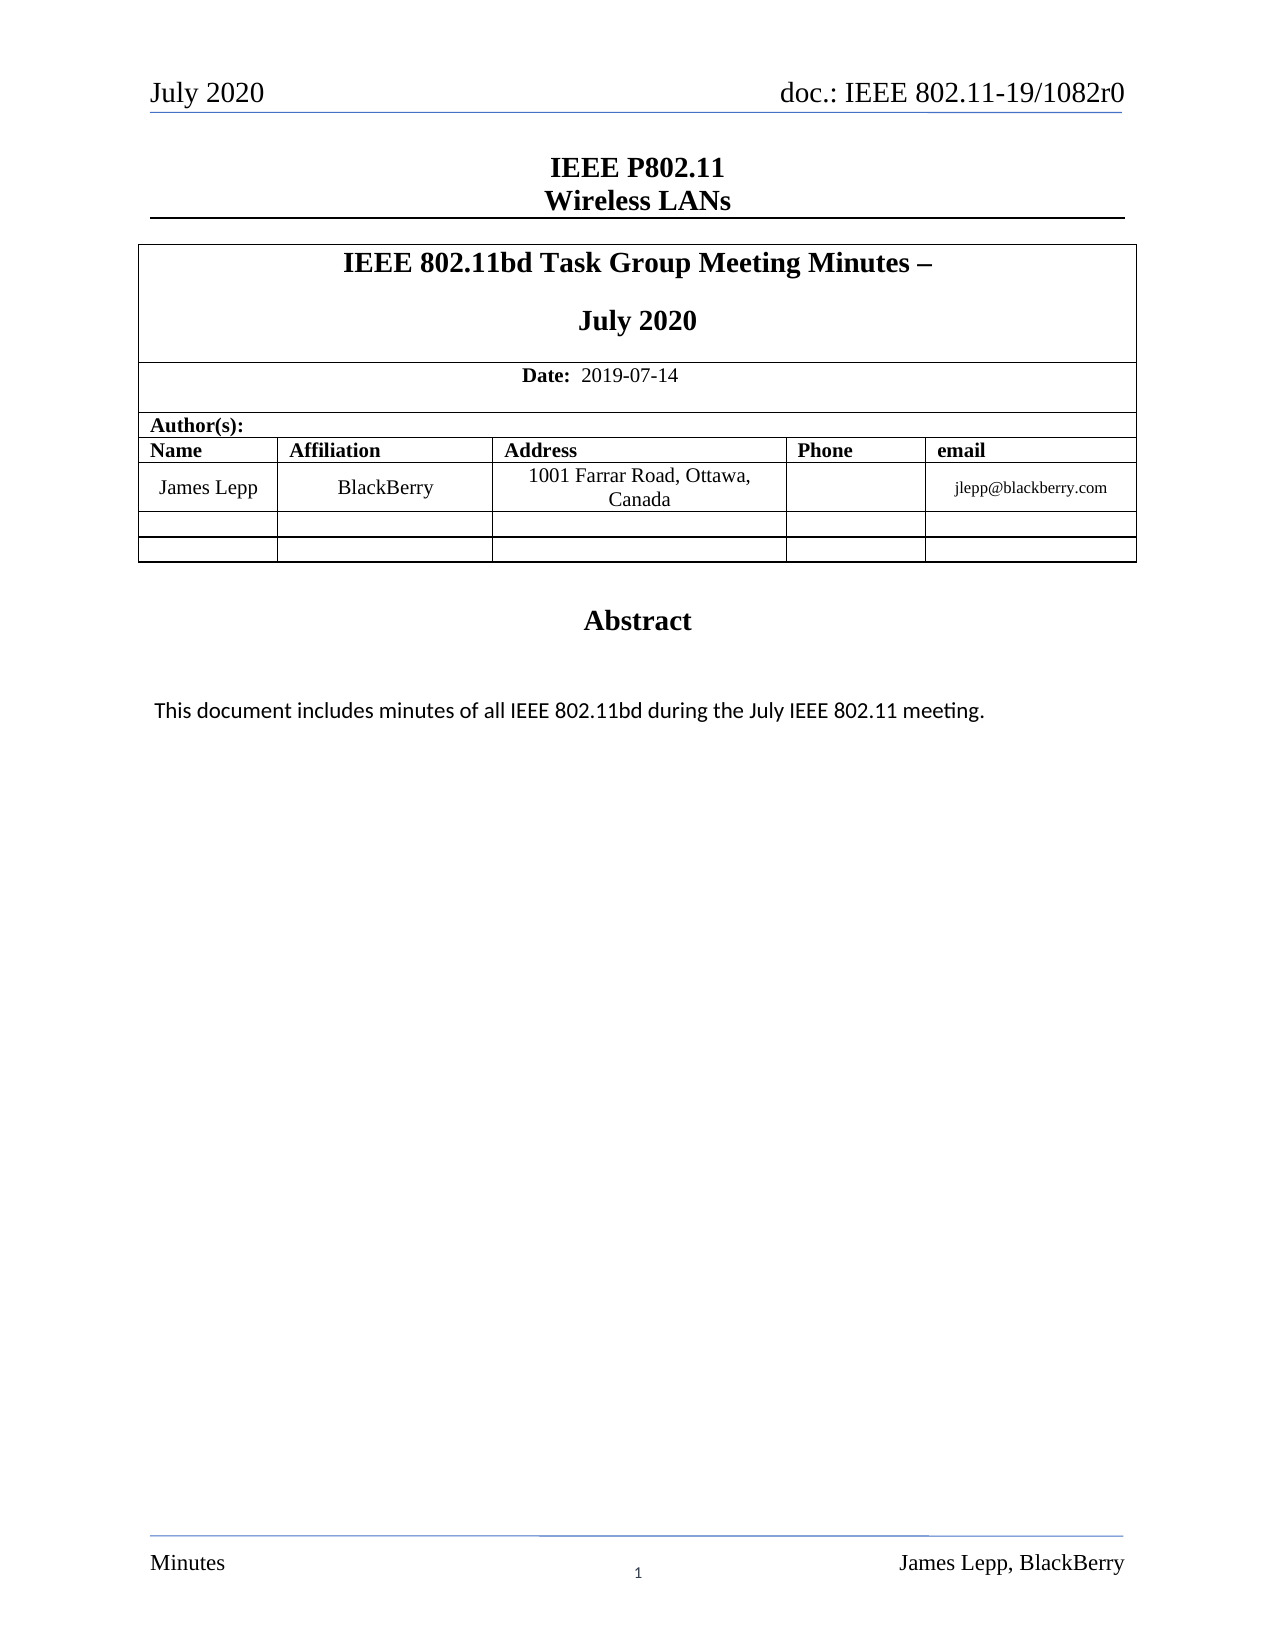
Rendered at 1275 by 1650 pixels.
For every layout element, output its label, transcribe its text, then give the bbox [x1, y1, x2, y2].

table_cell Date: 2019-07-14 [139, 363, 1136, 412]
table_cell Affiliation [278, 438, 492, 462]
table_cell [139, 512, 277, 536]
table_cell [926, 512, 1136, 536]
table_cell BlackBerry [278, 463, 492, 511]
table_cell [787, 512, 925, 536]
table_cell [926, 538, 1136, 561]
table_cell [787, 463, 925, 511]
table_cell [139, 538, 277, 561]
table_cell Address [493, 438, 786, 462]
table_cell [493, 512, 786, 536]
table_cell [493, 538, 786, 561]
table_cell [787, 538, 925, 561]
table_cell jlepp@blackberry.com [926, 463, 1136, 511]
text IEEE P802.11 Wireless LANs [150, 150, 1125, 217]
table_cell James Lepp [139, 463, 277, 511]
table_cell Phone [787, 438, 925, 462]
table_cell [278, 538, 492, 561]
table_cell Author(s): [139, 413, 1136, 437]
table_cell 1001 Farrar Road, Ottawa, Canada [493, 463, 786, 511]
table_cell email [926, 438, 1136, 462]
table_cell [278, 512, 492, 536]
table_cell Name [139, 438, 277, 462]
table_header IEEE 802.11bd Task Group Meeting Minutes – July 2020 [139, 245, 1136, 362]
